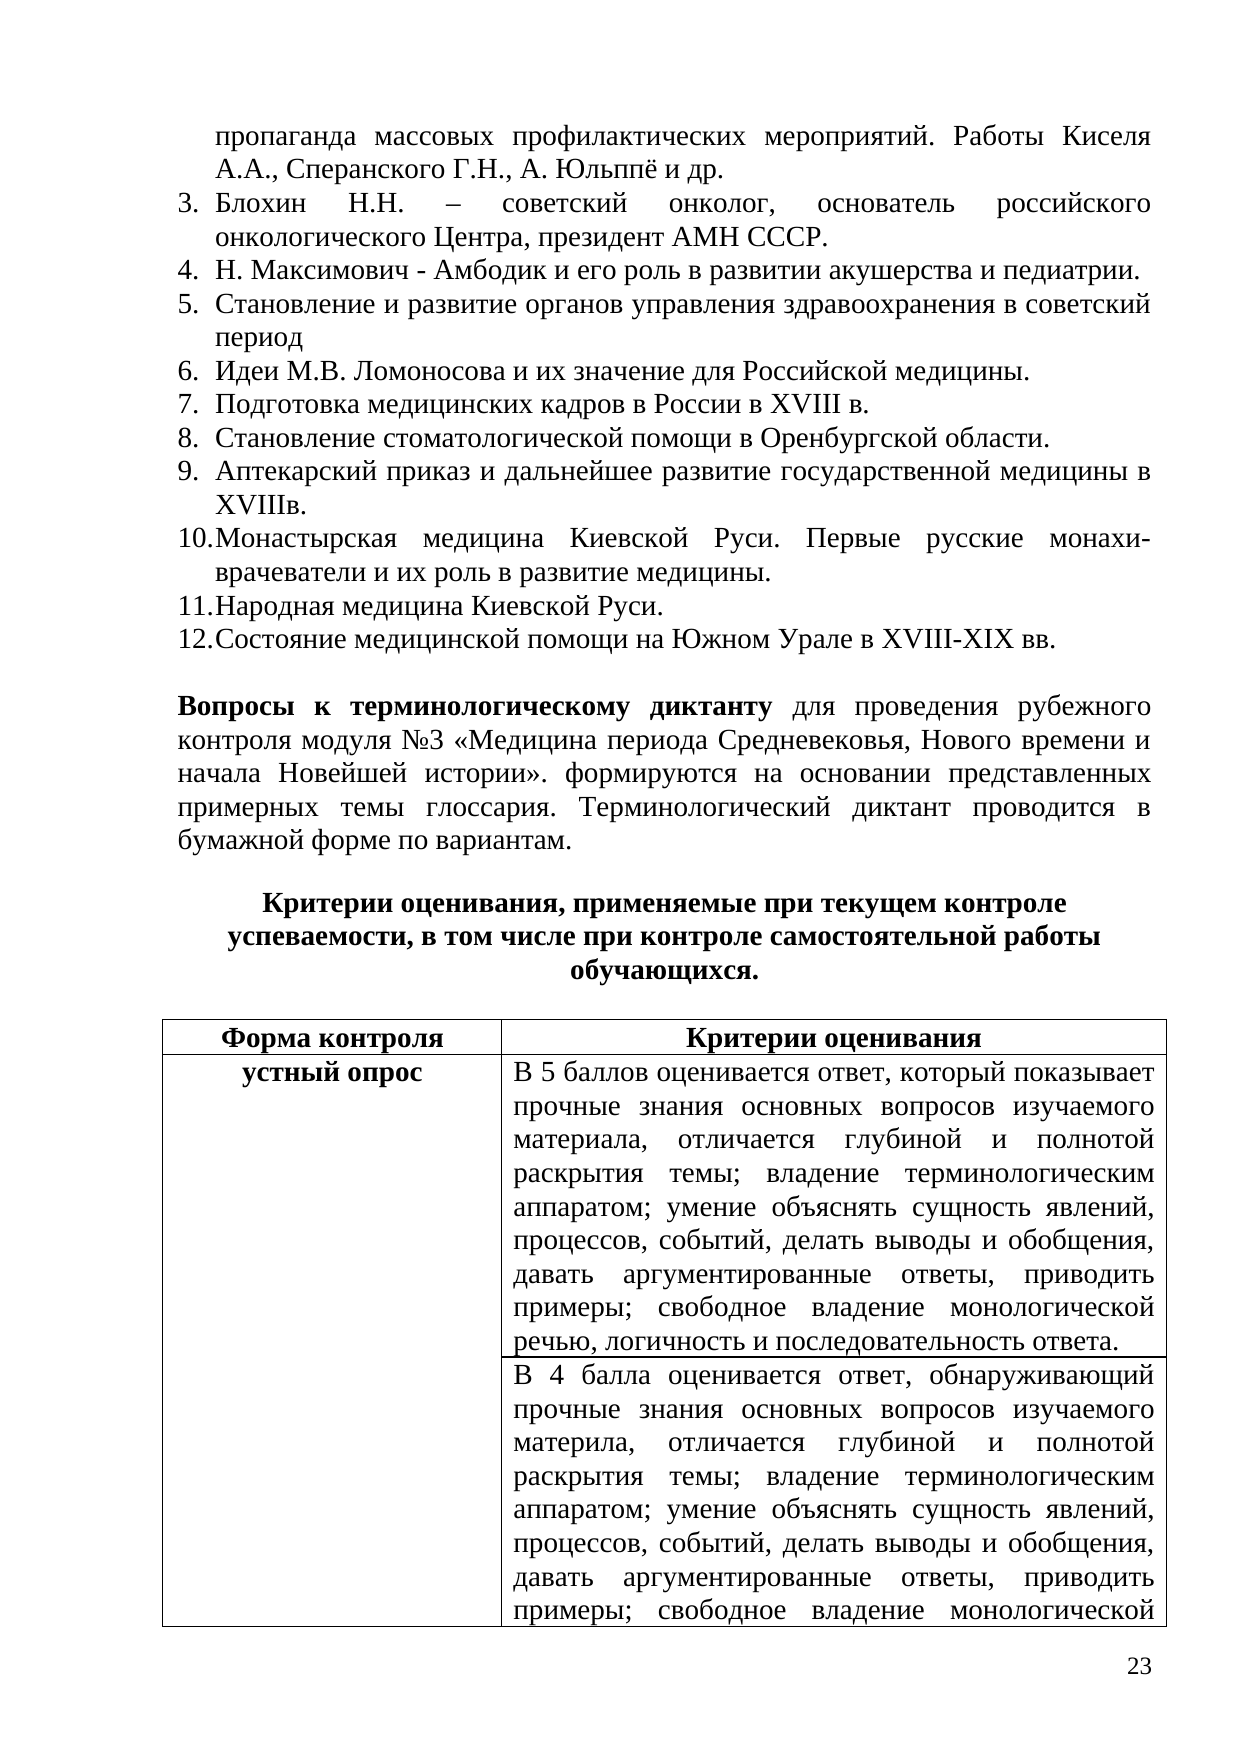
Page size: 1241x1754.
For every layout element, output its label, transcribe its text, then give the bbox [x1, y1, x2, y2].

list Подготовка медицинских кадров в России в XVIII в. [177, 386, 1152, 420]
list Аптекарский приказ и дальнейшее развитие государственной медицины в XVIIIв. [177, 453, 1152, 521]
table_cell устный опрос [163, 1055, 501, 1626]
list Народная медицина Киевской Руси. [177, 588, 1152, 621]
list Состояние медицинской помощи на Южном Урале в XVIII-XIX вв. [177, 621, 1152, 655]
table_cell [502, 1358, 1166, 1626]
list Монастырская медицина Киевской Руси. Первые русские монахи-врачеватели и их роль в развитие медицины. [177, 521, 1152, 588]
list Становление и развитие органов управления здравоохранения в советский период [177, 286, 1152, 353]
list Н. Максимович - Амбодик и его роль в развитии акушерства и педиатрии. [177, 252, 1152, 286]
list Идеи М.В. Ломоносова и их значение для Российской медицины. [177, 353, 1152, 386]
table_header Форма контроля [163, 1020, 501, 1053]
table_header Критерии оценивания [502, 1020, 1166, 1053]
list Становление стоматологической помощи в Оренбургской области. [177, 420, 1152, 453]
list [177, 118, 1152, 185]
text Критерии оценивания, применяемые при текущем контроле успеваемости, в том числе при контроле самостоятельной работы обучающихся. [177, 885, 1152, 985]
list Блохин Н.Н. – советский онколог, основатель российского онкологического Центра, президент АМН СССР. [177, 185, 1152, 252]
text Вопросы к терминологическому диктанту для проведения рубежного контроля модуля №3 «Медицина периода Средневековья, Нового времени и начала Новейшей истории». формируются на основании представленных примерных темы глоссария. Терминологический диктант проводится в бумажной форме по вариантам. [177, 688, 1152, 856]
table_cell В 5 баллов оценивается ответ, который показывает прочные знания основных вопросов изучаемого материала, отличается глубиной и полнотой раскрытия темы; владение терминологическим аппаратом; умение объяснять сущность явлений, процессов, событий, делать выводы и обобщения, давать аргументированные ответы, приводить примеры; свободное владение монологической речью, логичность и последовательность ответа. [502, 1055, 1166, 1356]
